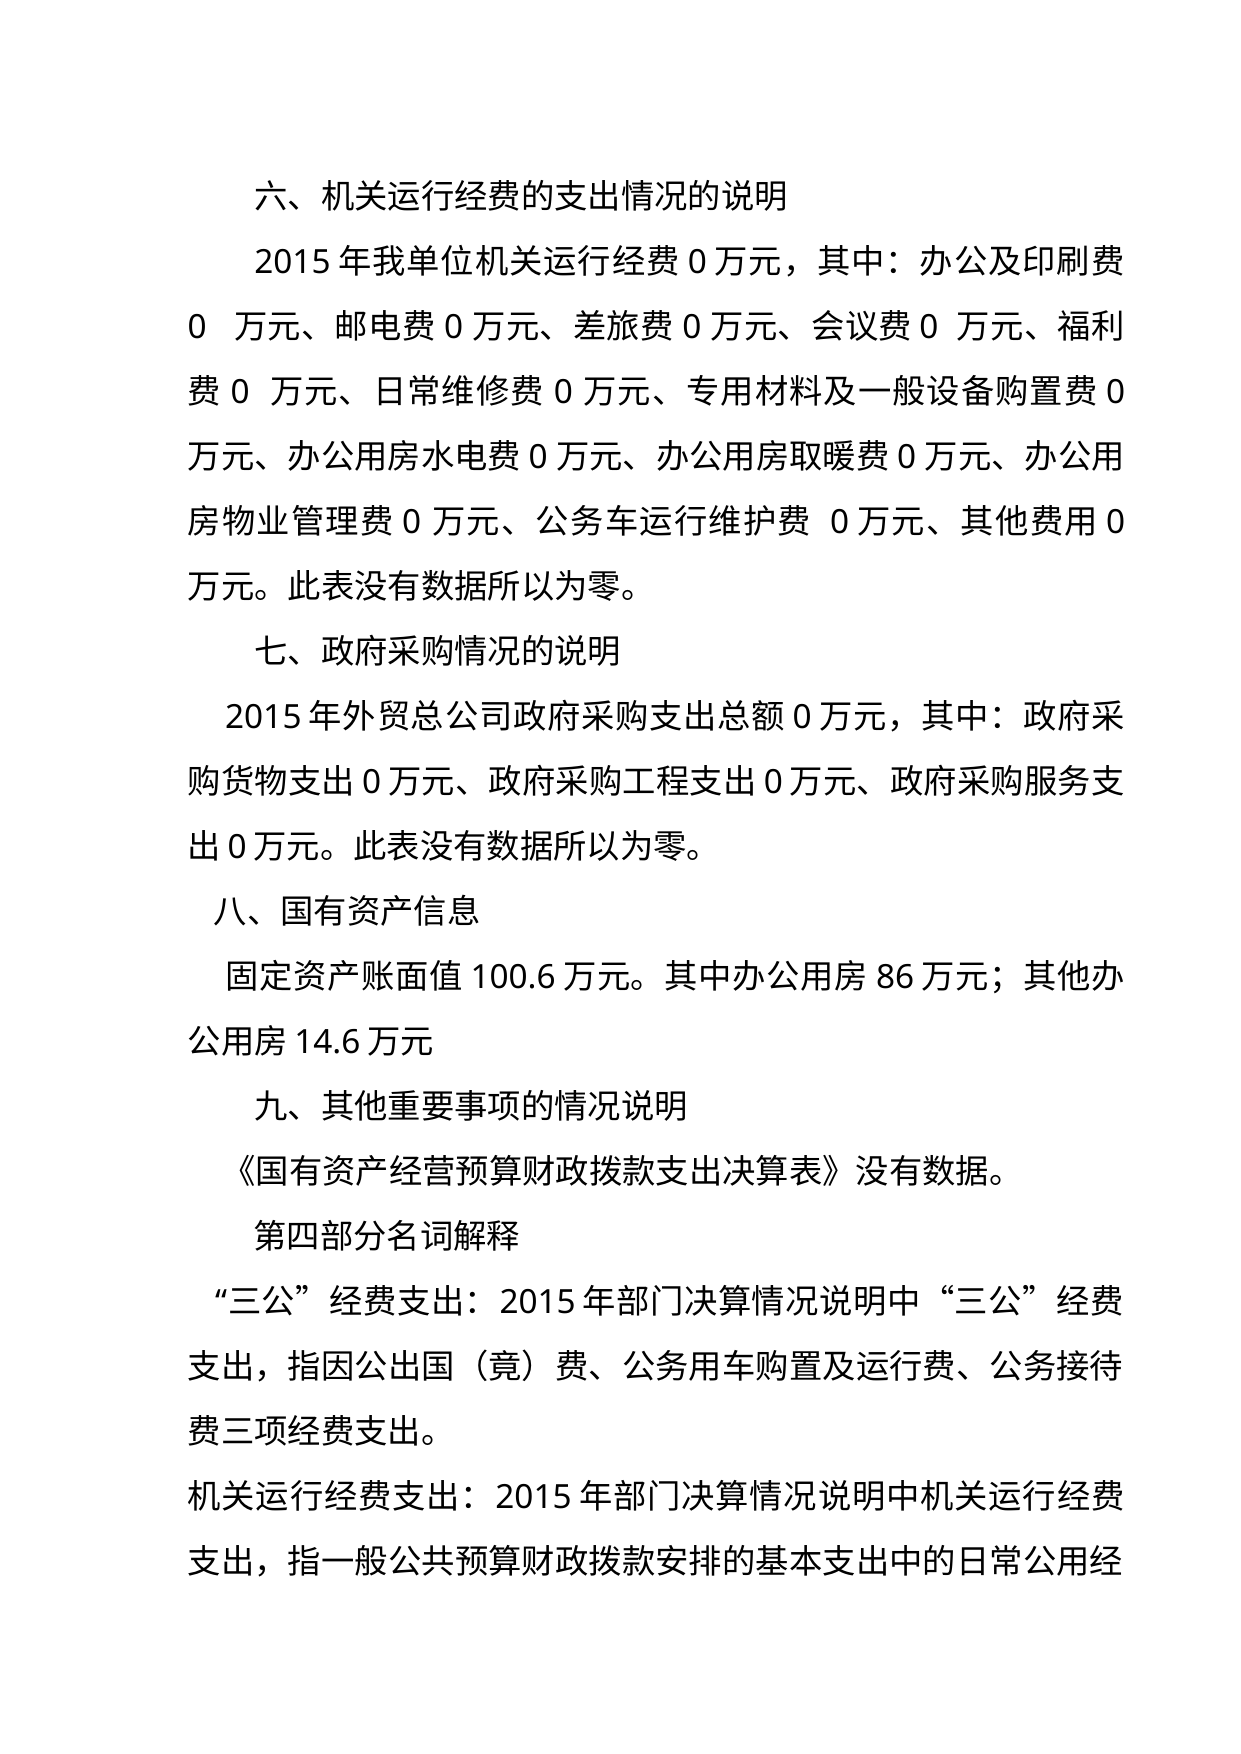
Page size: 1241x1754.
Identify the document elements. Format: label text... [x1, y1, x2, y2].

text 2015年外贸总公司政府采购支出总额0万元，其中：政府采购货物支出0万元、政府采购工程支出0万元、政府采购服务支出0万元。此表没有数据所以为零。 [187, 682, 1125, 877]
list 其他重要事项的情况说明 [187, 1072, 1125, 1137]
text 八、国有资产信息 [187, 877, 1125, 942]
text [187, 1462, 1125, 1592]
text 第四部分名词解释 [187, 1202, 1125, 1267]
text “三公”经费支出：2015年部门决算情况说明中“三公”经费支出，指因公出国（竟）费、公务用车购置及运行费、公务接待费三项经费支出。 [187, 1267, 1125, 1462]
text 七、政府采购情况的说明 [187, 617, 1125, 682]
text 2015年我单位机关运行经费0万元，其中：办公及印刷费0 万元、邮电费 0 万元、差旅费 0 万元、会议费0 万元、福利费 0 万元、日常维修费 0 万元、专用材料及一般设备购置费0 万元、办公用房水电费0 万元、办公用房取暖费0 万元、办公用房物业管理费0 万元、公务车运行维护费 0万元、其他费用0 万元。此表没有数据所以为零。 [187, 227, 1125, 617]
text 六、机关运行经费的支出情况的说明 [187, 162, 1125, 227]
text 《国有资产经营预算财政拨款支出决算表》没有数据。 [187, 1137, 1125, 1202]
text 固定资产账面值100.6万元。其中办公用房86万元；其他办公用房14.6万元 [187, 942, 1125, 1072]
